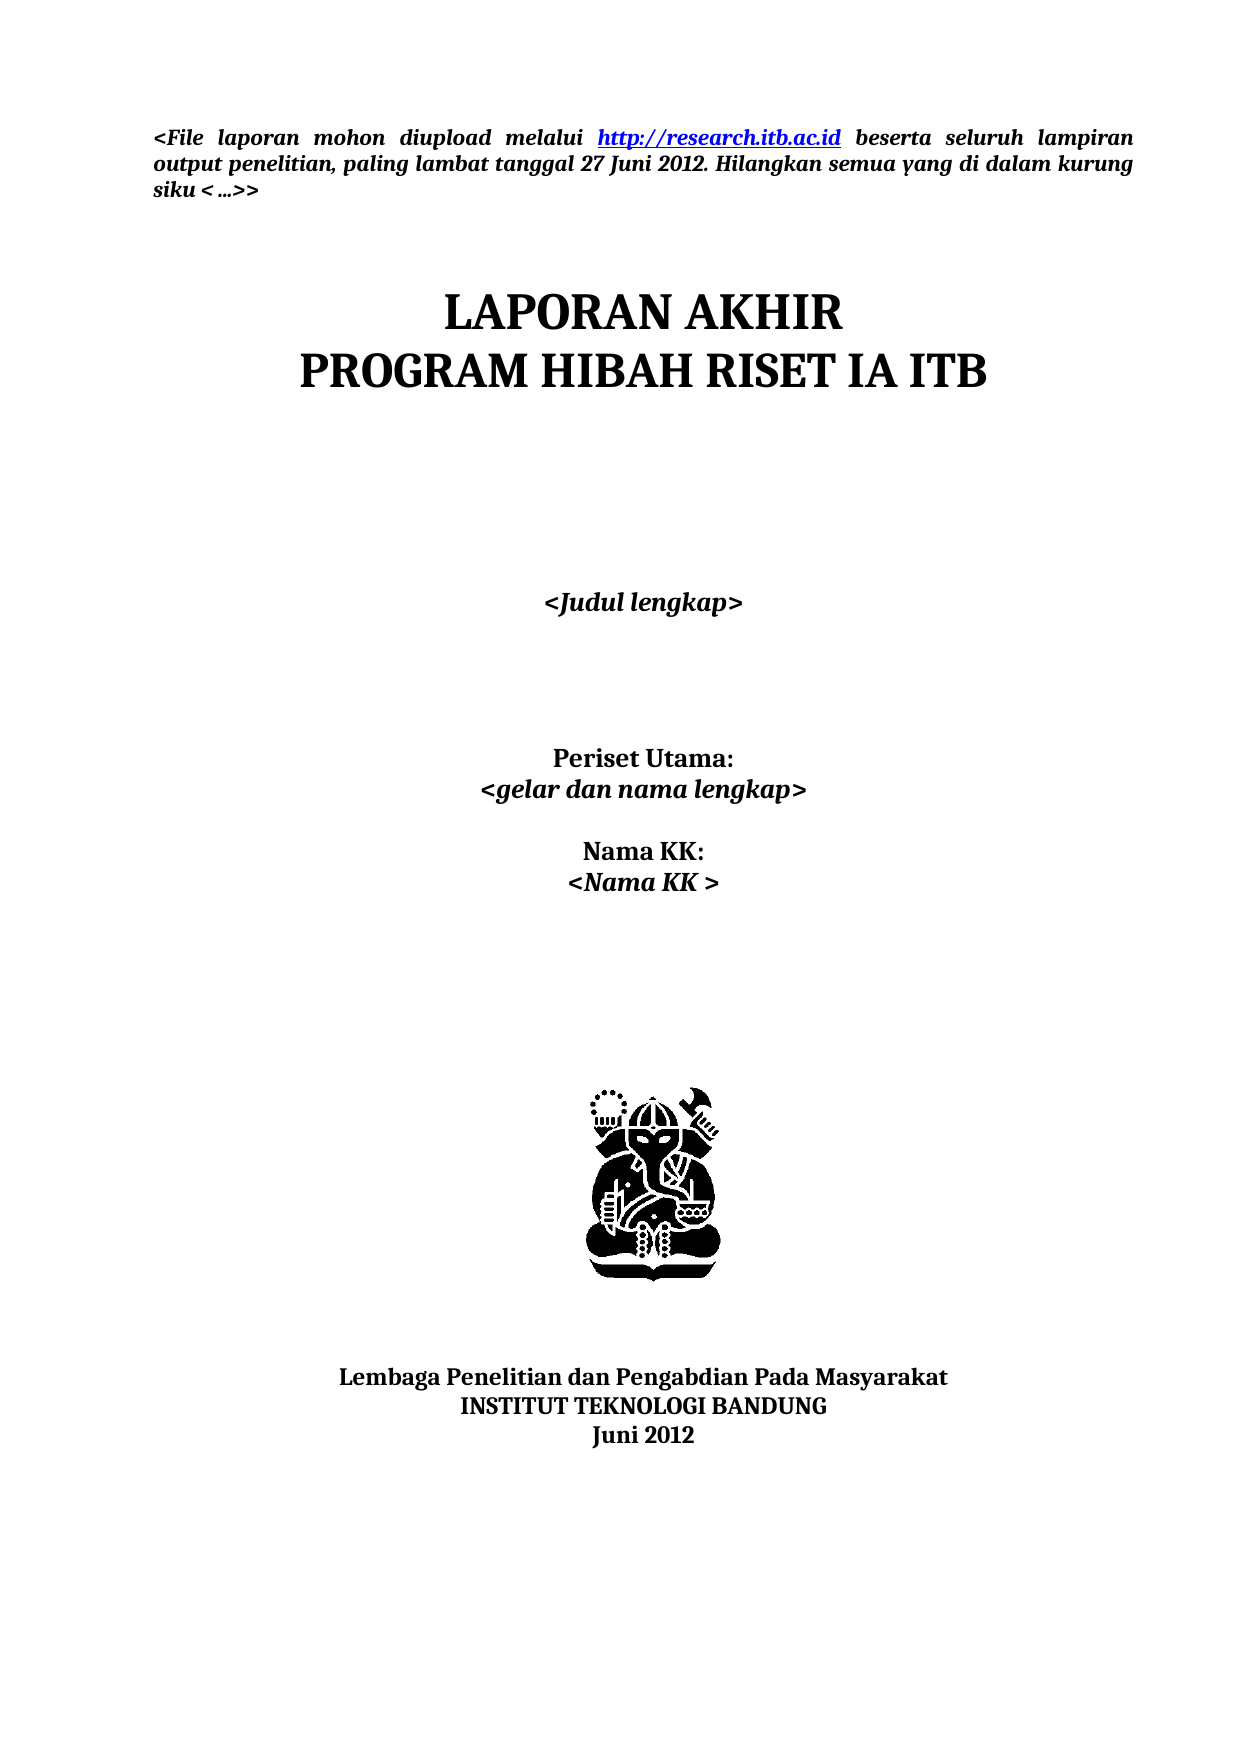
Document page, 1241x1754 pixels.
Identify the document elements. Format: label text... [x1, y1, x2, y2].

text <Nama KK > [153, 867, 1134, 898]
text Periset Utama: [153, 743, 1134, 774]
text Juni 2012 [153, 1421, 1134, 1449]
text PROGRAM HIBAH rISET IA ITB [153, 342, 1134, 400]
picture [575, 1085, 728, 1284]
text Institut Teknologi Bandung [153, 1392, 1134, 1421]
text <File laporan mohon diupload melalui http://research.itb.ac.id beserta seluruh lampiran output penelitian, paling lambat tanggal 27 Juni 2012. Hilangkan semua yang di dalam kurung siku < ...>> [153, 124, 1134, 203]
text <gelar dan nama lengkap> [153, 774, 1134, 805]
text Lembaga Penelitian dan Pengabdian Pada Masyarakat [153, 1363, 1134, 1392]
text Nama KK: [153, 836, 1134, 867]
text Laporan Akhir [153, 283, 1134, 342]
text <Judul lengkap> [153, 587, 1134, 618]
